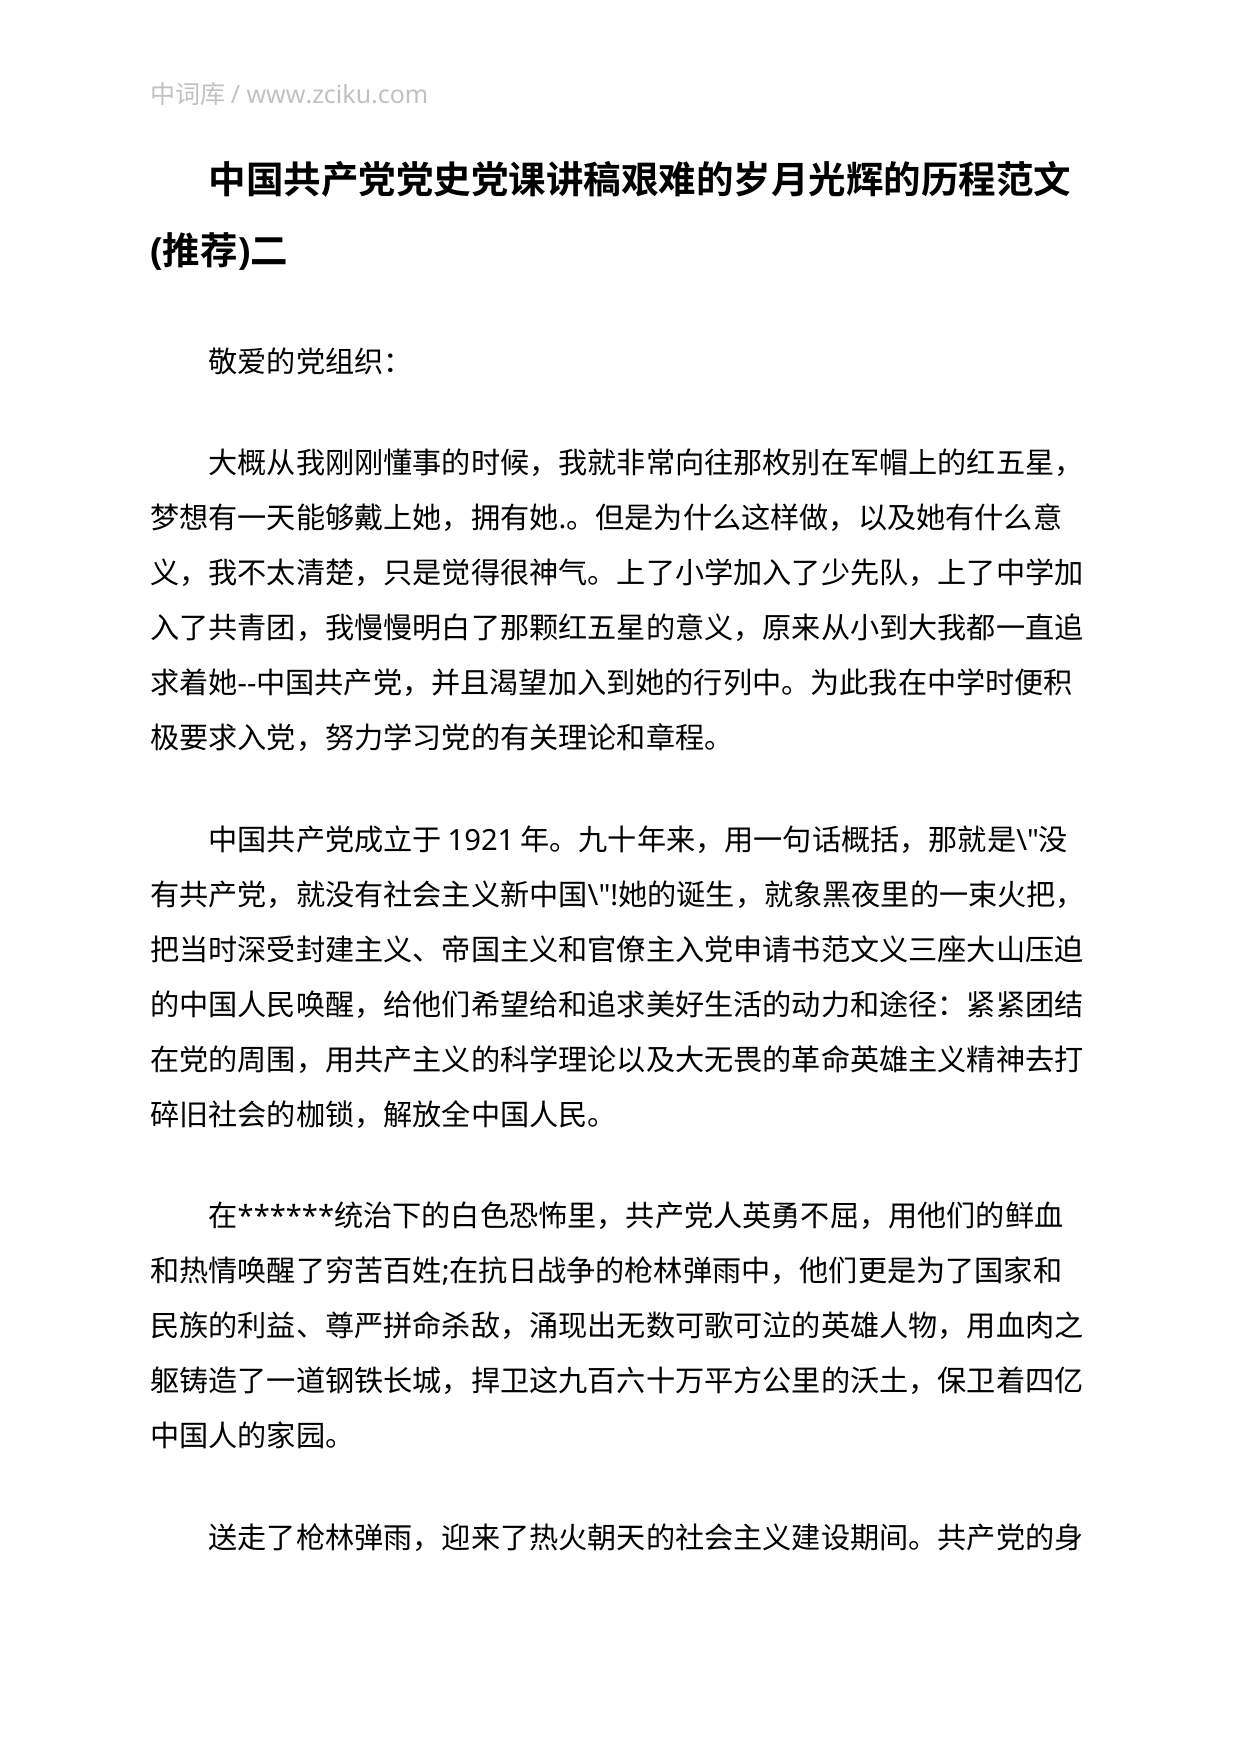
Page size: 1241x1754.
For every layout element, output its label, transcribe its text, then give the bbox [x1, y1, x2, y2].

text 中国共产党成立于1921年。九十年来，用一句话概括，那就是\"没有共产党，就没有社会主义新中国\"!她的诞生，就象黑夜里的一束火把，把当时深受封建主义、帝国主义和官僚主入党申请书范文义三座大山压迫的中国人民唤醒，给他们希望给和追求美好生活的动力和途径：紧紧团结在党的周围，用共产主义的科学理论以及大无畏的革命英雄主义精神去打碎旧社会的枷锁，解放全中国人民。 [150, 816, 1090, 1133]
text 敬爱的党组织： [150, 338, 1090, 380]
text 大概从我刚刚懂事的时候，我就非常向往那枚别在军帽上的红五星，梦想有一天能够戴上她，拥有她.。但是为什么这样做，以及她有什么意义，我不太清楚，只是觉得很神气。上了小学加入了少先队，上了中学加入了共青团，我慢慢明白了那颗红五星的意义，原来从小到大我都一直追求着她--中国共产党，并且渴望加入到她的行列中。为此我在中学时便积极要求入党，努力学习党的有关理论和章程。 [150, 440, 1090, 757]
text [150, 1514, 1090, 1557]
text 中国共产党党史党课讲稿艰难的岁月光辉的历程范文(推荐)二 [150, 150, 1090, 275]
text 在******统治下的白色恐怖里，共产党人英勇不屈，用他们的鲜血和热情唤醒了穷苦百姓;在抗日战争的枪林弹雨中，他们更是为了国家和民族的利益、尊严拼命杀敌，涌现出无数可歌可泣的英雄人物，用血肉之躯铸造了一道钢铁长城，捍卫这九百六十万平方公里的沃土，保卫着四亿中国人的家园。 [150, 1193, 1090, 1455]
